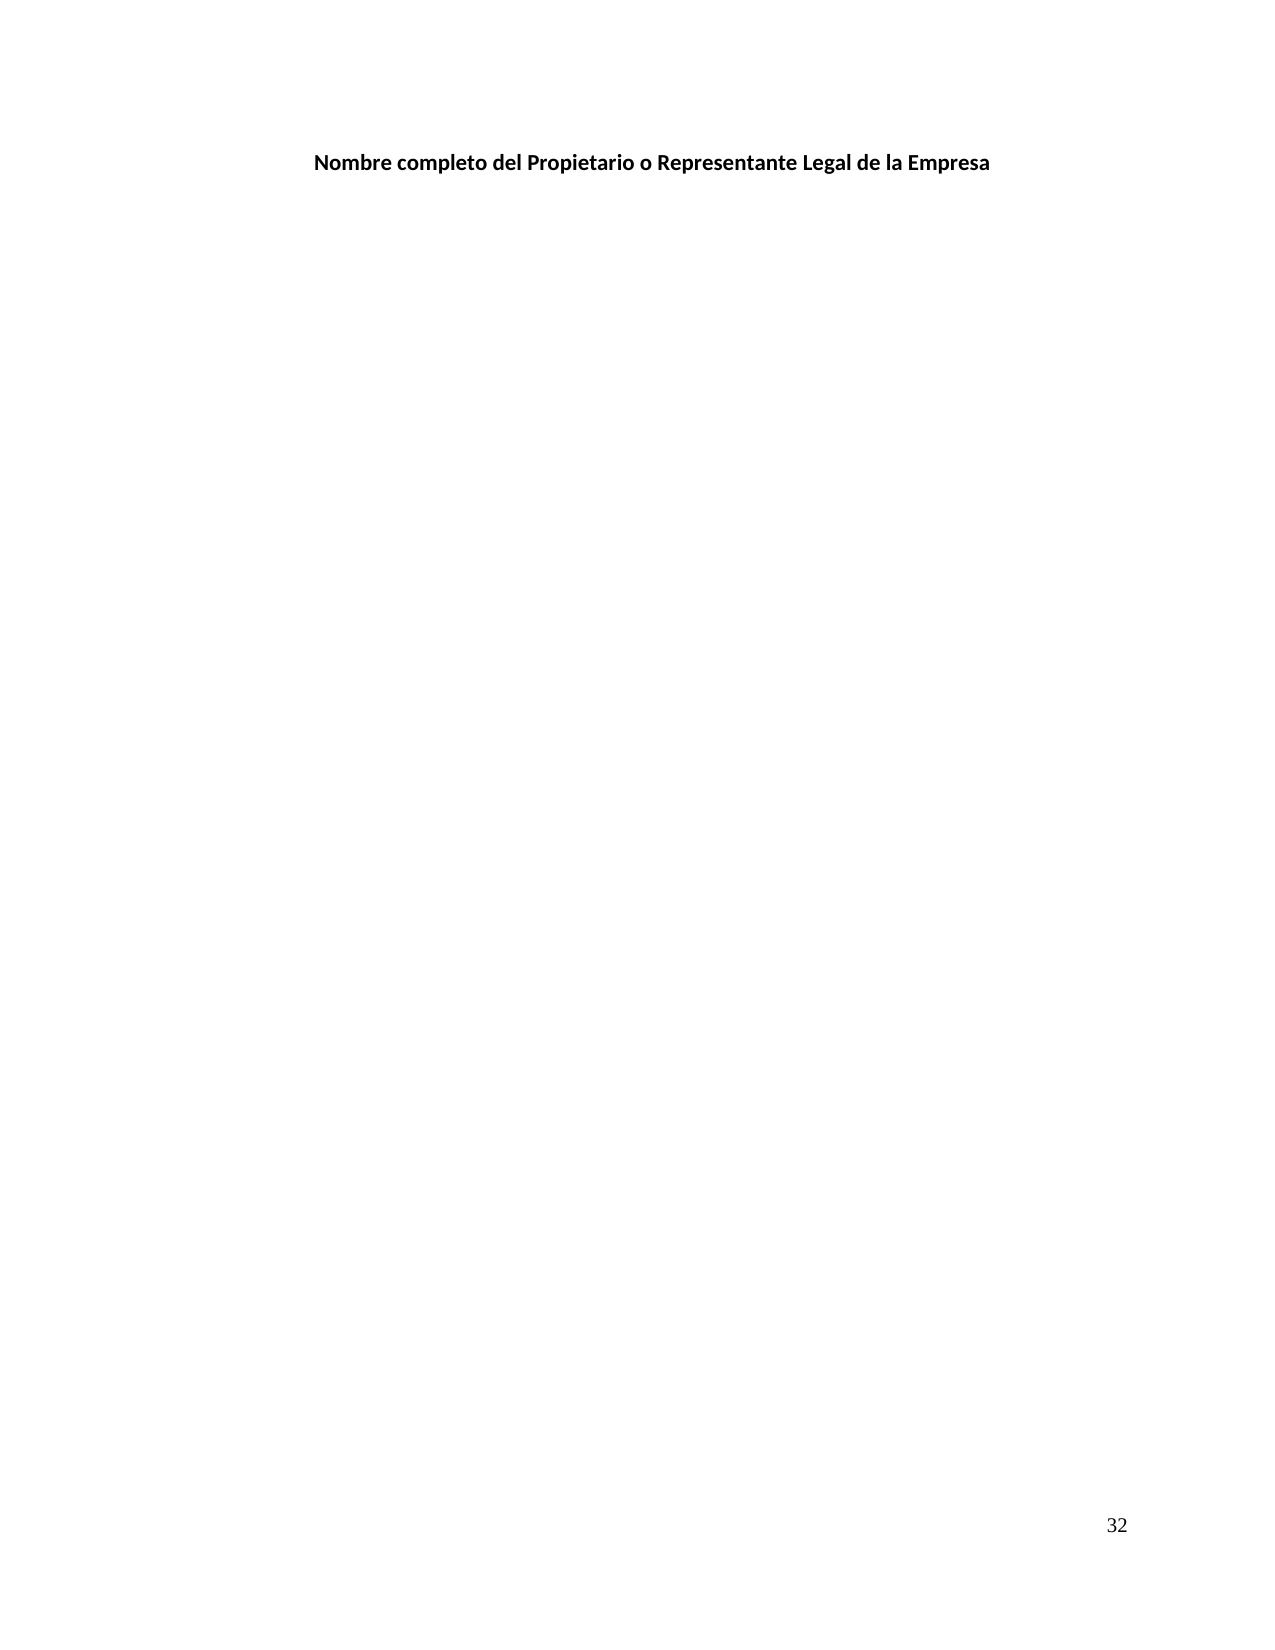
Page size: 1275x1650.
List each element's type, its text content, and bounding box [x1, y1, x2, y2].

text Nombre completo del Propietario o Representante Legal de la Empresa [177, 148, 1127, 176]
